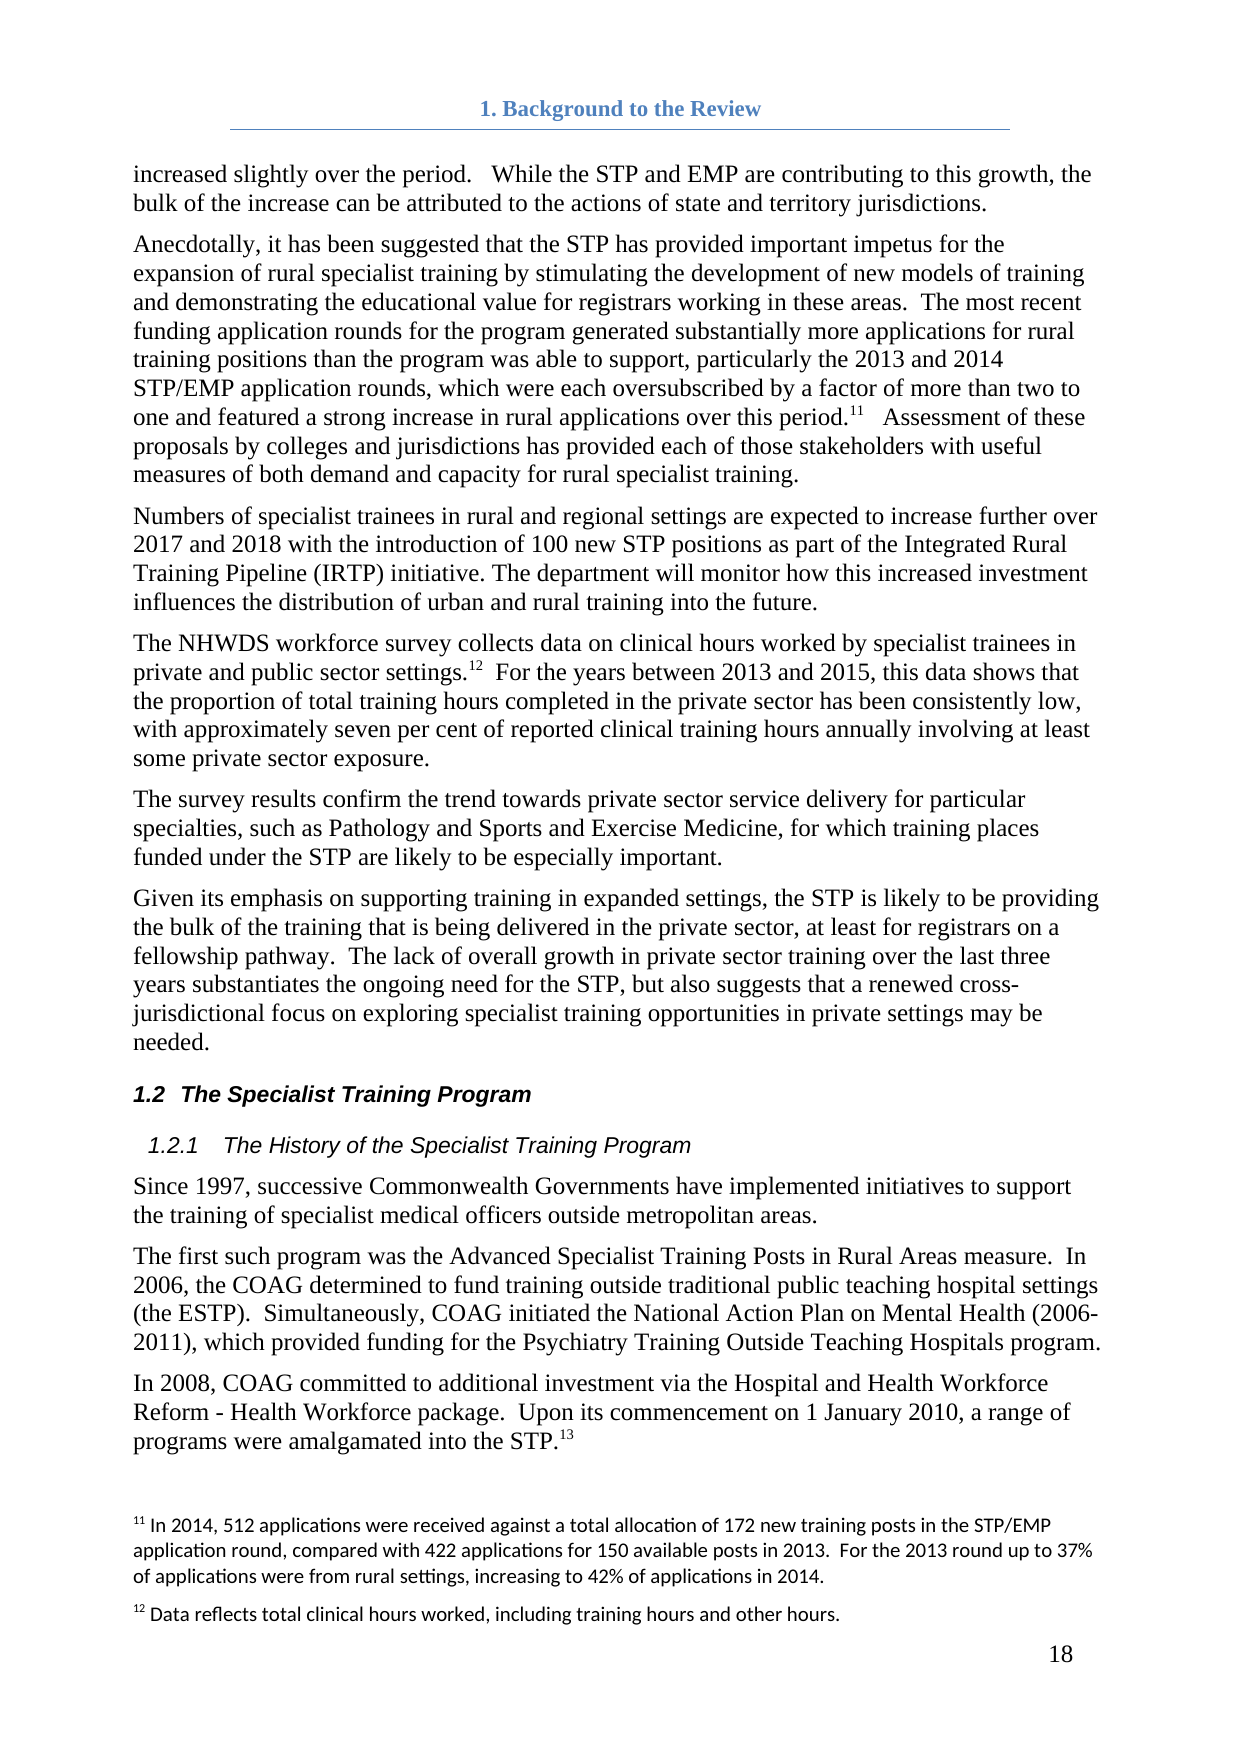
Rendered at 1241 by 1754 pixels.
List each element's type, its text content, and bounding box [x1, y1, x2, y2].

subtitle The Specialist Training Program [133, 1081, 1107, 1107]
text In 2008, COAG committed to additional investment via the Hospital and Health Workforce Reform - Health Workforce package. Upon its commencement on 1 January 2010, a range of programs were amalgamated into the STP. [133, 1368, 1107, 1455]
subtitle The History of the Specialist Training Program [148, 1132, 1107, 1158]
text Numbers of specialist trainees in rural and regional settings are expected to increase further over 2017 and 2018 with the introduction of 100 new STP positions as part of the Integrated Rural Training Pipeline (IRTP) initiative. The department will monitor how this increased investment influences the distribution of urban and rural training into the future. [133, 501, 1107, 616]
text The survey results confirm the trend towards private sector service delivery for particular specialties, such as Pathology and Sports and Exercise Medicine, for which training places funded under the STP are likely to be especially important. [133, 784, 1107, 871]
text Since 1997, successive Commonwealth Governments have implemented initiatives to support the training of specialist medical officers outside metropolitan areas. [133, 1171, 1107, 1228]
text The first such program was the Advanced Specialist Training Posts in Rural Areas measure. In 2006, the COAG determined to fund training outside traditional public teaching hospital settings (the ESTP). Simultaneously, COAG initiated the National Action Plan on Mental Health (2006-2011), which provided funding for the Psychiatry Training Outside Teaching Hospitals program. [133, 1241, 1107, 1356]
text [133, 159, 1107, 217]
text Given its emphasis on supporting training in expanded settings, the STP is likely to be providing the bulk of the training that is being delivered in the private sector, at least for registrars on a fellowship pathway. The lack of overall growth in private sector training over the last three years substantiates the ongoing need for the STP, but also suggests that a renewed cross-jurisdictional focus on exploring specialist training opportunities in private settings may be needed. [133, 883, 1107, 1056]
text The NHWDS workforce survey collects data on clinical hours worked by specialist trainees in private and public sector settings. For the years between 2013 and 2015, this data shows that the proportion of total training hours completed in the private sector has been consistently low, with approximately seven per cent of reported clinical training hours annually involving at least some private sector exposure. [133, 628, 1107, 772]
text Anecdotally, it has been suggested that the STP has provided important impetus for the expansion of rural specialist training by stimulating the development of new models of training and demonstrating the educational value for registrars working in these areas. The most recent funding application rounds for the program generated substantially more applications for rural training positions than the program was able to support, particularly the 2013 and 2014 STP/EMP application rounds, which were each oversubscribed by a factor of more than two to one and featured a strong increase in rural applications over this period. Assessment of these proposals by colleges and jurisdictions has provided each of those stakeholders with useful measures of both demand and capacity for rural specialist training. [133, 229, 1107, 488]
